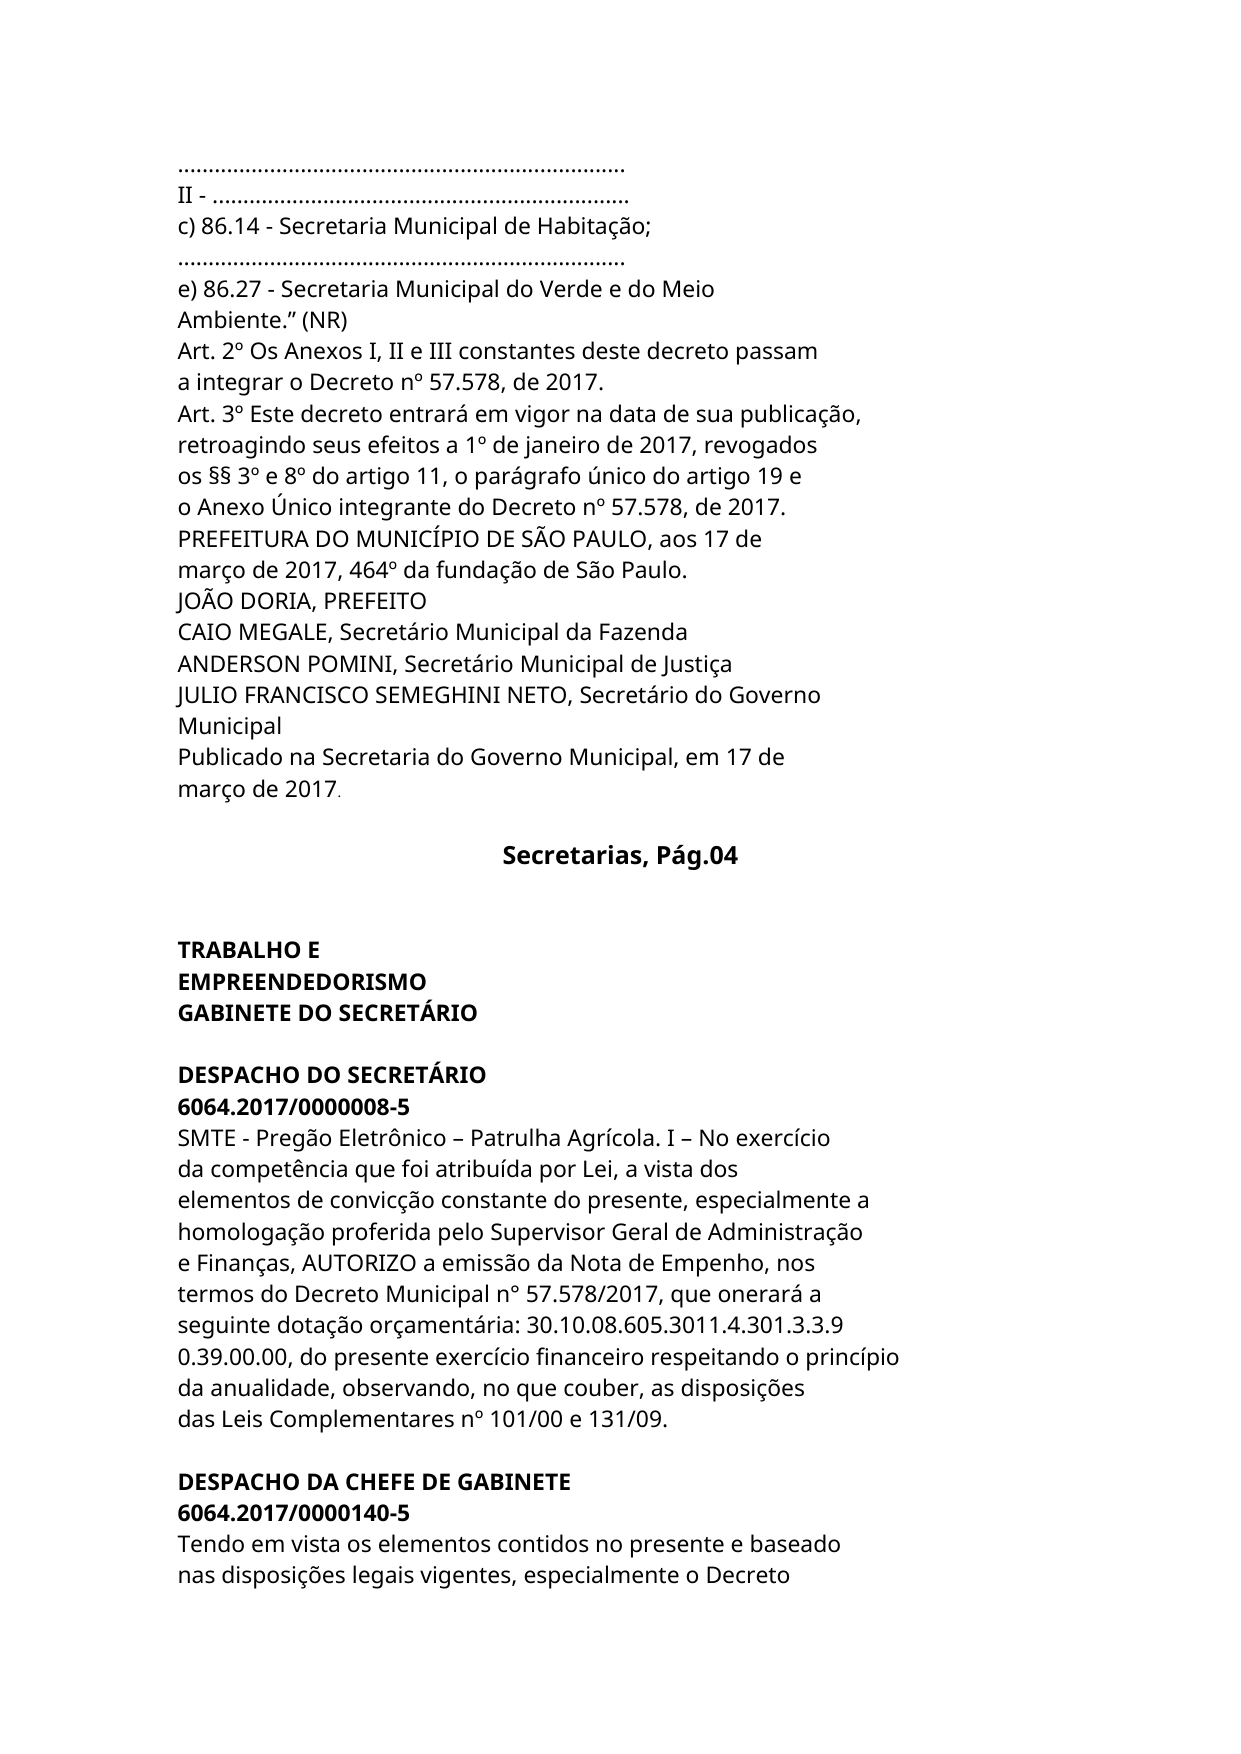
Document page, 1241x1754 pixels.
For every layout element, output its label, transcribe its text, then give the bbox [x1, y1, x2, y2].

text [177, 148, 1063, 179]
text o Anexo Único integrante do Decreto nº 57.578, de 2017. [177, 491, 1063, 523]
text Municipal [177, 710, 1063, 741]
text c) 86.14 - Secretaria Municipal de Habitação; [177, 210, 1063, 241]
text TRABALHO E [177, 934, 1063, 966]
text a integrar o Decreto nº 57.578, de 2017. [177, 366, 1063, 398]
text JULIO FRANCISCO SEMEGHINI NETO, Secretário do Governo [177, 679, 1063, 710]
text da competência que foi atribuída por Lei, a vista dos [177, 1153, 1063, 1184]
text das Leis Complementares nº 101/00 e 131/09. [177, 1403, 1063, 1434]
text ANDERSON POMINI, Secretário Municipal de Justiça [177, 648, 1063, 679]
text março de 2017. [177, 773, 1063, 804]
text Art. 2º Os Anexos I, II e III constantes deste decreto passam [177, 335, 1063, 366]
text PREFEITURA DO MUNICÍPIO DE SÃO PAULO, aos 17 de [177, 523, 1063, 554]
text DESPACHO DA CHEFE DE GABINETE [177, 1466, 1063, 1497]
text 6064.2017/0000008-5 [177, 1091, 1063, 1122]
text nas disposições legais vigentes, especialmente o Decreto [177, 1559, 1063, 1591]
text CAIO MEGALE, Secretário Municipal da Fazenda [177, 616, 1063, 648]
text Ambiente.” (NR) [177, 304, 1063, 335]
text Secretarias, Pág.04 [177, 838, 1063, 872]
text EMPREENDEDORISMO [177, 966, 1063, 997]
text ......................................................................... [177, 241, 1063, 273]
text Art. 3º Este decreto entrará em vigor na data de sua publicação, [177, 398, 1063, 429]
text SMTE - Pregão Eletrônico – Patrulha Agrícola. I – No exercício [177, 1122, 1063, 1153]
text GABINETE DO SECRETÁRIO [177, 997, 1063, 1028]
text seguinte dotação orçamentária: 30.10.08.605.3011.4.301.3.3.9 [177, 1309, 1063, 1341]
text 6064.2017/0000140-5 [177, 1497, 1063, 1528]
text da anualidade, observando, no que couber, as disposições [177, 1372, 1063, 1403]
text os §§ 3º e 8º do artigo 11, o parágrafo único do artigo 19 e [177, 460, 1063, 491]
text e Finanças, AUTORIZO a emissão da Nota de Empenho, nos [177, 1247, 1063, 1278]
text março de 2017, 464º da fundação de São Paulo. [177, 554, 1063, 585]
text Publicado na Secretaria do Governo Municipal, em 17 de [177, 741, 1063, 773]
text DESPACHO DO SECRETÁRIO [177, 1059, 1063, 1091]
text e) 86.27 - Secretaria Municipal do Verde e do Meio [177, 273, 1063, 304]
text 0.39.00.00, do presente exercício financeiro respeitando o princípio [177, 1341, 1063, 1372]
text retroagindo seus efeitos a 1º de janeiro de 2017, revogados [177, 429, 1063, 460]
text homologação proferida pelo Supervisor Geral de Administração [177, 1216, 1063, 1247]
text elementos de convicção constante do presente, especialmente a [177, 1184, 1063, 1216]
text termos do Decreto Municipal n° 57.578/2017, que onerará a [177, 1278, 1063, 1309]
text JOÃO DORIA, PREFEITO [177, 585, 1063, 616]
text Tendo em vista os elementos contidos no presente e baseado [177, 1528, 1063, 1559]
text II - .................................................................... [177, 179, 1063, 210]
